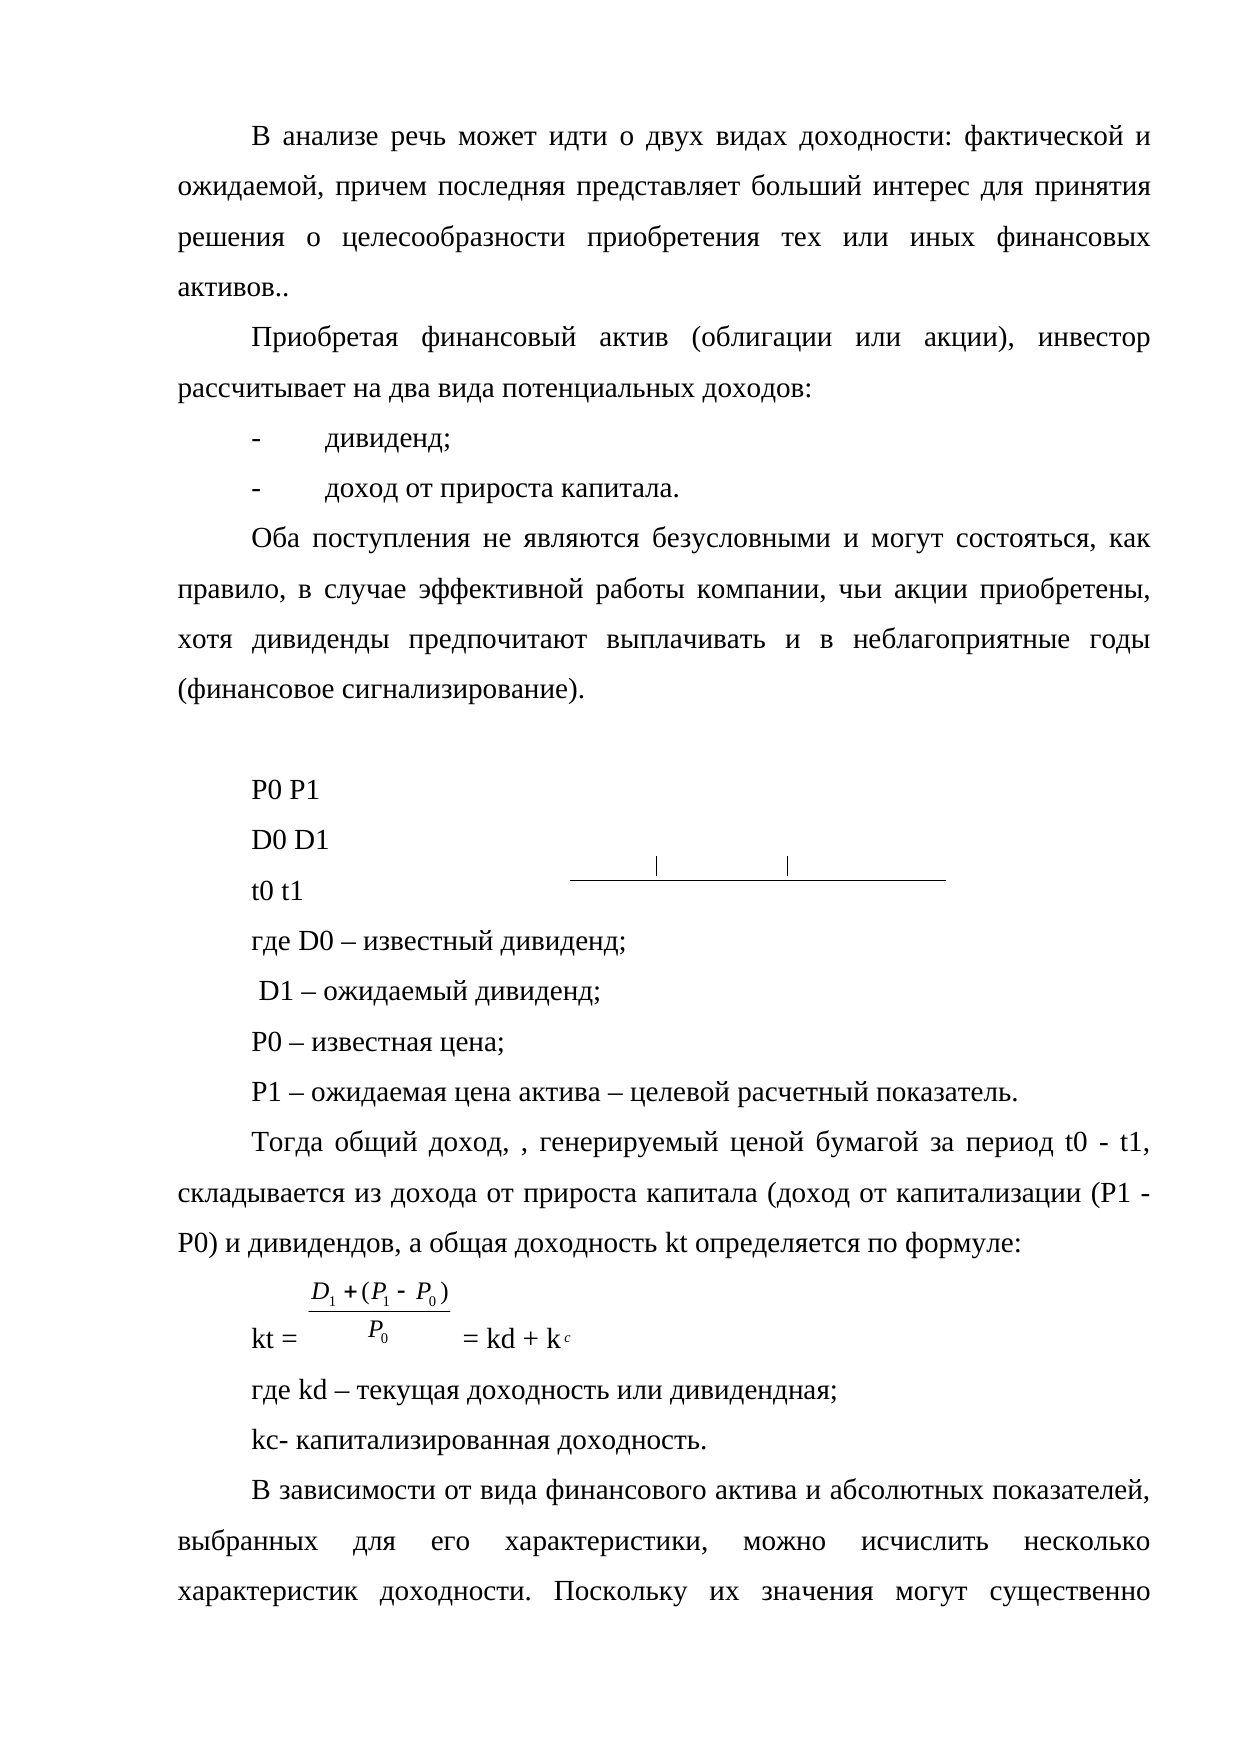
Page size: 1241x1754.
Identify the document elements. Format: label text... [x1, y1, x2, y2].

list доход от прироста капитала. [177, 470, 1152, 504]
text D0 D1 [177, 822, 1152, 856]
text где kd – текущая доходность или дивидендная; [177, 1372, 1152, 1405]
text kt = = kd + k [177, 1275, 1152, 1355]
text где D0 – известный дивиденд; [177, 923, 1152, 957]
text Тогда общий доход, , генерируемый ценой бумагой за период t0 - t1, складывается из дохода от прироста капитала (доход от капитализации (P1 - P0) и дивидендов, а общая доходность kt определяется по формуле: [177, 1124, 1152, 1258]
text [177, 1472, 1152, 1607]
text P0 P1 [177, 772, 1152, 806]
text Оба поступления не являются безусловными и могут состояться, как правило, в случае эффективной работы компании, чьи акции приобретены, хотя дивиденды предпочитают выплачивать и в неблагоприятные годы (финансовое сигнализирование). [177, 521, 1152, 705]
list дивиденд; [177, 420, 1152, 453]
text P1 – ожидаемая цена актива – целевой расчетный показатель. [177, 1074, 1152, 1108]
text P0 – известная цена; [177, 1024, 1152, 1057]
text kc- капитализированная доходность. [177, 1422, 1152, 1456]
text D1 – ожидаемый дивиденд; [177, 973, 1152, 1007]
text Приобретая финансовый актив (облигации или акции), инвестор рассчитывает на два вида потенциальных доходов: [177, 319, 1152, 403]
text t0 t1 [177, 873, 1152, 906]
text В анализе речь может идти о двух видах доходности: фактической и ожидаемой, причем последняя представляет больший интерес для принятия решения о целесообразности приобретения тех или иных финансовых активов.. [177, 118, 1152, 303]
